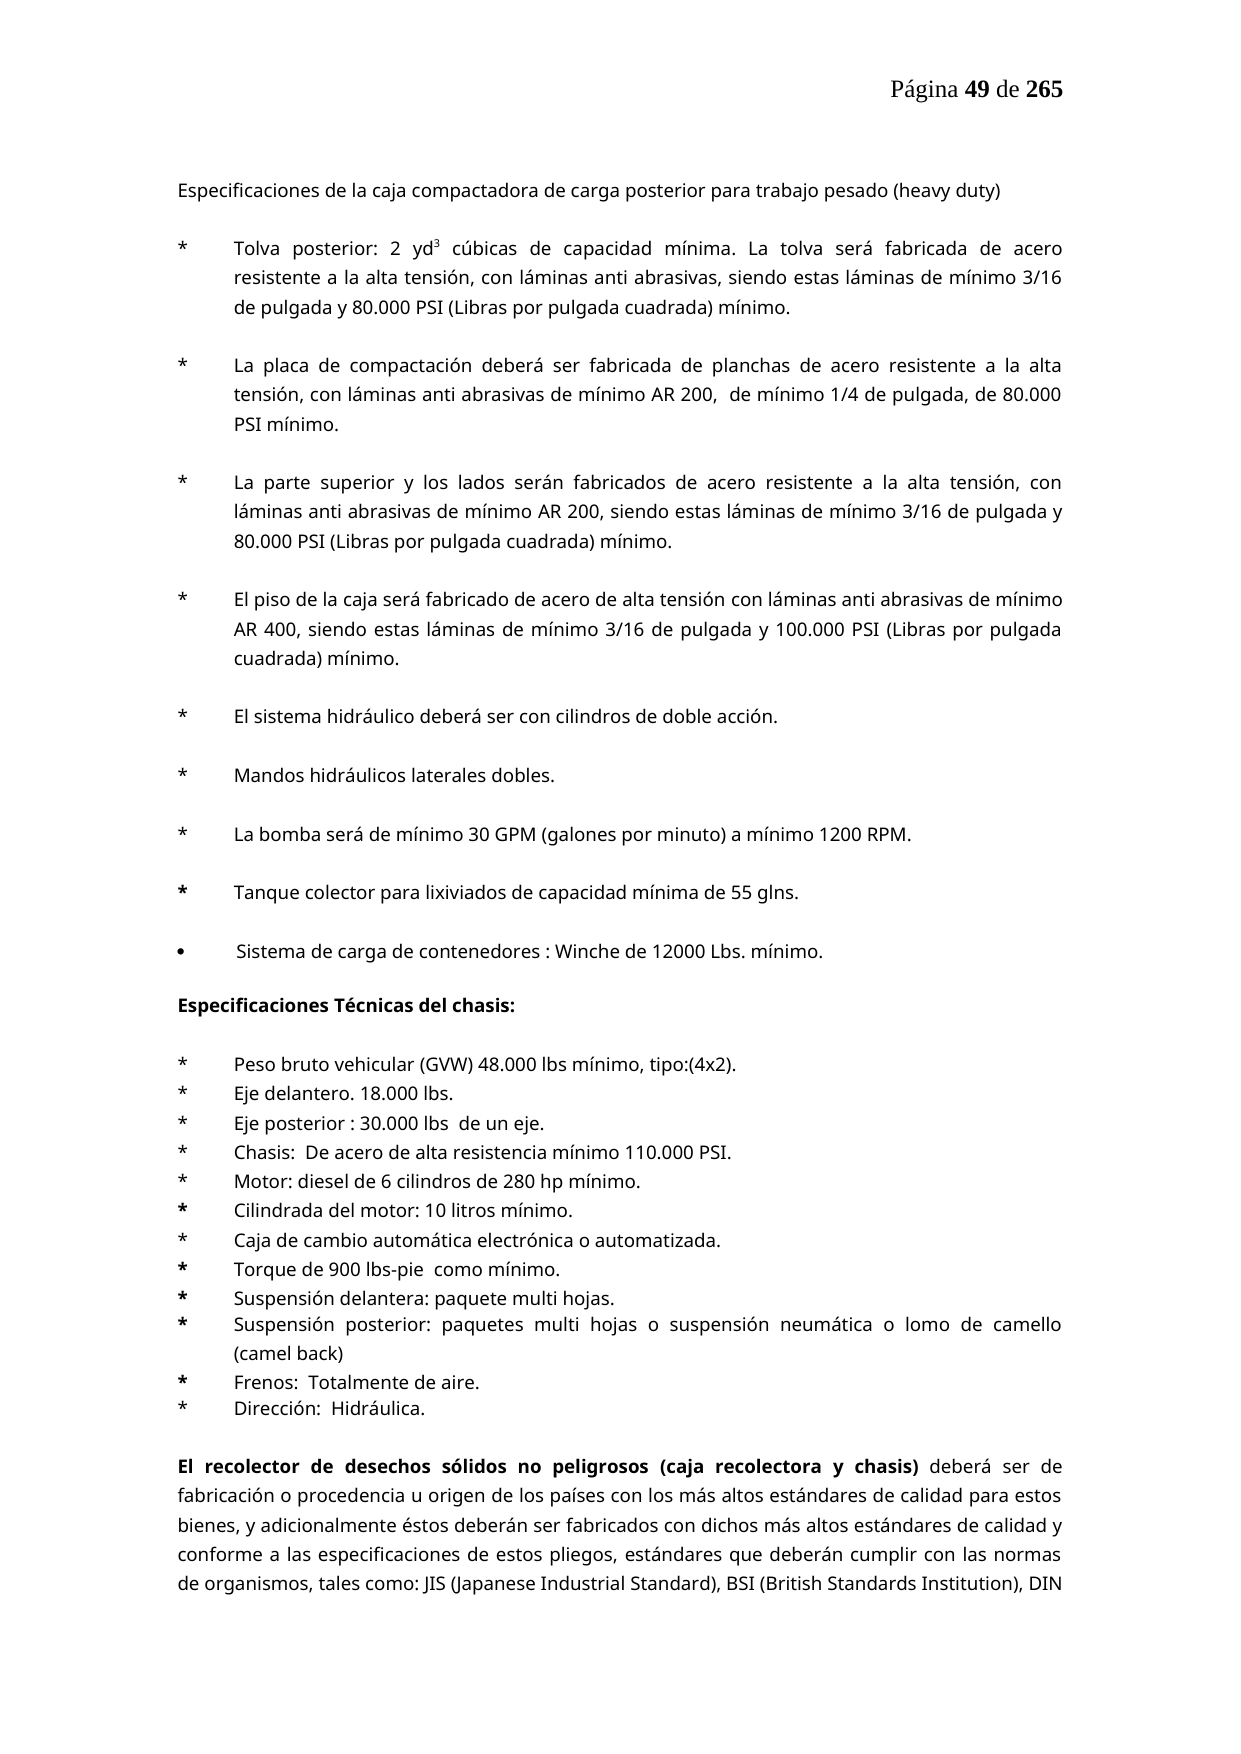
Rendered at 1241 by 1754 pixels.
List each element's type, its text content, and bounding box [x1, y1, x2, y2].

text * Torque de 900 lbs-pie como mínimo. [177, 1256, 1063, 1282]
text * Eje delantero. . [177, 1081, 1063, 1106]
text * La placa de compactación deberá ser fabricada de planchas de acero resistente a la alta tensión, con láminas anti abrasivas de mínimo AR 200, de mínimo 1/4 de pulgada, de 80.000 PSI mínimo. [177, 352, 1063, 437]
list Sistema de carga de contenedores : Winche de . mínimo. [177, 938, 1063, 963]
text * La parte superior y los lados serán fabricados de acero resistente a la alta tensión, con láminas anti abrasivas de mínimo AR 200, siendo estas láminas de mínimo 3/16 de pulgada y 80.000 PSI (Libras por pulgada cuadrada) mínimo. [177, 469, 1063, 554]
text * El piso de la caja será fabricado de acero de alta tensión con láminas anti abrasivas de mínimo AR 400, siendo estas láminas de mínimo 3/16 de pulgada y 100.000 PSI (Libras por pulgada cuadrada) mínimo. [177, 587, 1063, 671]
text * El sistema hidráulico deberá ser con cilindros de doble acción. [177, 704, 1063, 729]
text * Peso bruto vehicular (GVW) mínimo, tipo:(4x2). [177, 1051, 1063, 1077]
text * La bomba será de mínimo 30 GPM (galones por minuto) a mínimo 1200 RPM. [177, 821, 1063, 846]
text * Suspensión posterior: paquetes multi hojas o suspensión neumática o lomo de camello (camel back) [177, 1311, 1063, 1366]
text * Eje posterior : 30.000 lbs de un eje. [177, 1110, 1063, 1135]
text * Motor: diesel de 6 cilindros de 280 hp mínimo. [177, 1168, 1063, 1194]
text * Caja de cambio automática electrónica o automatizada. [177, 1227, 1063, 1252]
text * Mandos hidráulicos laterales dobles. [177, 762, 1063, 788]
text * Cilindrada del motor: mínimo. [177, 1198, 1063, 1223]
text * Frenos: Totalmente de aire. [177, 1369, 1063, 1395]
text Especificaciones de la caja compactadora de carga posterior para trabajo pesado (heavy duty) [177, 177, 1063, 202]
text * Chasis: De acero de alta resistencia mínimo 110.000 PSI. [177, 1139, 1063, 1164]
text Especificaciones Técnicas del chasis: [177, 993, 1063, 1018]
text * Dirección: Hidráulica. [177, 1395, 1063, 1421]
text * Suspensión delantera: paquete multi hojas. [177, 1285, 1063, 1311]
text * Tanque colector para lixiviados de capacidad mínima de 55 glns. [177, 879, 1063, 905]
text * Tolva posterior: 2 yd3 cúbicas de capacidad mínima. La tolva será fabricada de acero resistente a la alta tensión, con láminas anti abrasivas, siendo estas láminas de mínimo 3/16 de pulgada y 80.000 PSI (Libras por pulgada cuadrada) mínimo. [177, 235, 1063, 319]
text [177, 1453, 1063, 1596]
